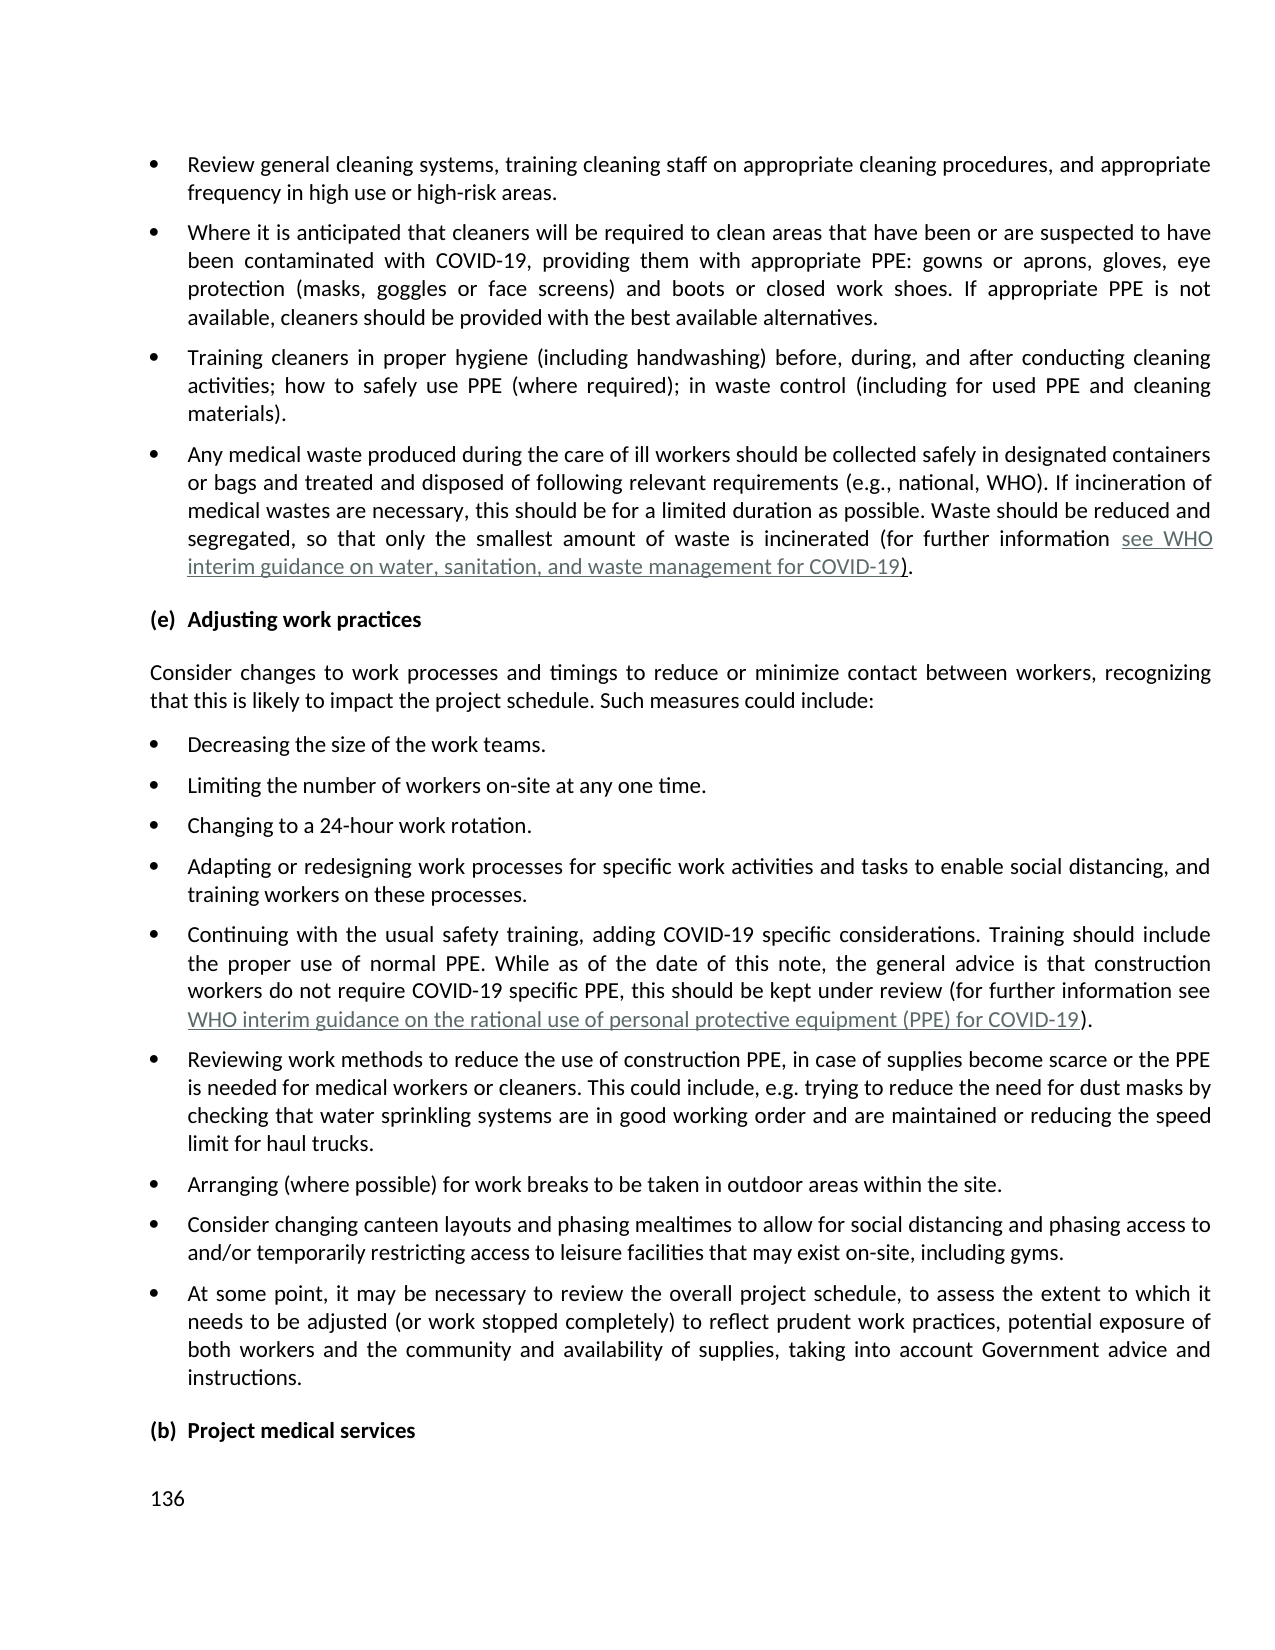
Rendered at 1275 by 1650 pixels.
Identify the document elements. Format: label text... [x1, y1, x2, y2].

list Project medical services [150, 1416, 1213, 1444]
list Limiting the number of workers on-site at any one time. [150, 771, 1213, 799]
list Consider changing canteen layouts and phasing mealtimes to allow for social distancing and phasing access to and/or temporarily restricting access to leisure facilities that may exist on-site, including gyms. [150, 1210, 1213, 1266]
list Adapting or redesigning work processes for specific work activities and tasks to enable social distancing, and training workers on these processes. [150, 852, 1213, 908]
list Changing to a 24-hour work rotation. [150, 812, 1213, 839]
list Arranging (where possible) for work breaks to be taken in outdoor areas within the site. [150, 1170, 1213, 1198]
list Training cleaners in proper hygiene (including handwashing) before, during, and after conducting cleaning activities; how to safely use PPE (where required); in waste control (including for used PPE and cleaning materials). [150, 343, 1213, 427]
list Decreasing the size of the work teams. [150, 731, 1213, 758]
text Consider changes to work processes and timings to reduce or minimize contact between workers, recognizing that this is likely to impact the project schedule. Such measures could include: [150, 658, 1213, 714]
list Adjusting work practices [150, 605, 1213, 633]
list Review general cleaning systems, training cleaning staff on appropriate cleaning procedures, and appropriate frequency in high use or high-risk areas. [150, 150, 1213, 206]
list Reviewing work methods to reduce the use of construction PPE, in case of supplies become scarce or the PPE is needed for medical workers or cleaners. This could include, e.g. trying to reduce the need for dust masks by checking that water sprinkling systems are in good working order and are maintained or reducing the speed limit for haul trucks. [150, 1045, 1213, 1157]
list Where it is anticipated that cleaners will be required to clean areas that have been or are suspected to have been contaminated with COVID-19, providing them with appropriate PPE: gowns or aprons, gloves, eye protection (masks, goggles or face screens) and boots or closed work shoes. If appropriate PPE is not available, cleaners should be provided with the best available alternatives. [150, 218, 1213, 331]
list Any medical waste produced during the care of ill workers should be collected safely in designated containers or bags and treated and disposed of following relevant requirements (e.g., national, WHO). If incineration of medical wastes are necessary, this should be for a limited duration as possible. Waste should be reduced and segregated, so that only the smallest amount of waste is incinerated (for further information see WHO interim guidance on water, sanitation, and waste management for COVID-19). [150, 440, 1213, 580]
list Continuing with the usual safety training, adding COVID-19 specific considerations. Training should include the proper use of normal PPE. While as of the date of this note, the general advice is that construction workers do not require COVID-19 specific PPE, this should be kept under review (for further information see WHO interim guidance on the rational use of personal protective equipment (PPE) for COVID-19). [150, 921, 1213, 1033]
list At some point, it may be necessary to review the overall project schedule, to assess the extent to which it needs to be adjusted (or work stopped completely) to reflect prudent work practices, potential exposure of both workers and the community and availability of supplies, taking into account Government advice and instructions. [150, 1279, 1213, 1391]
